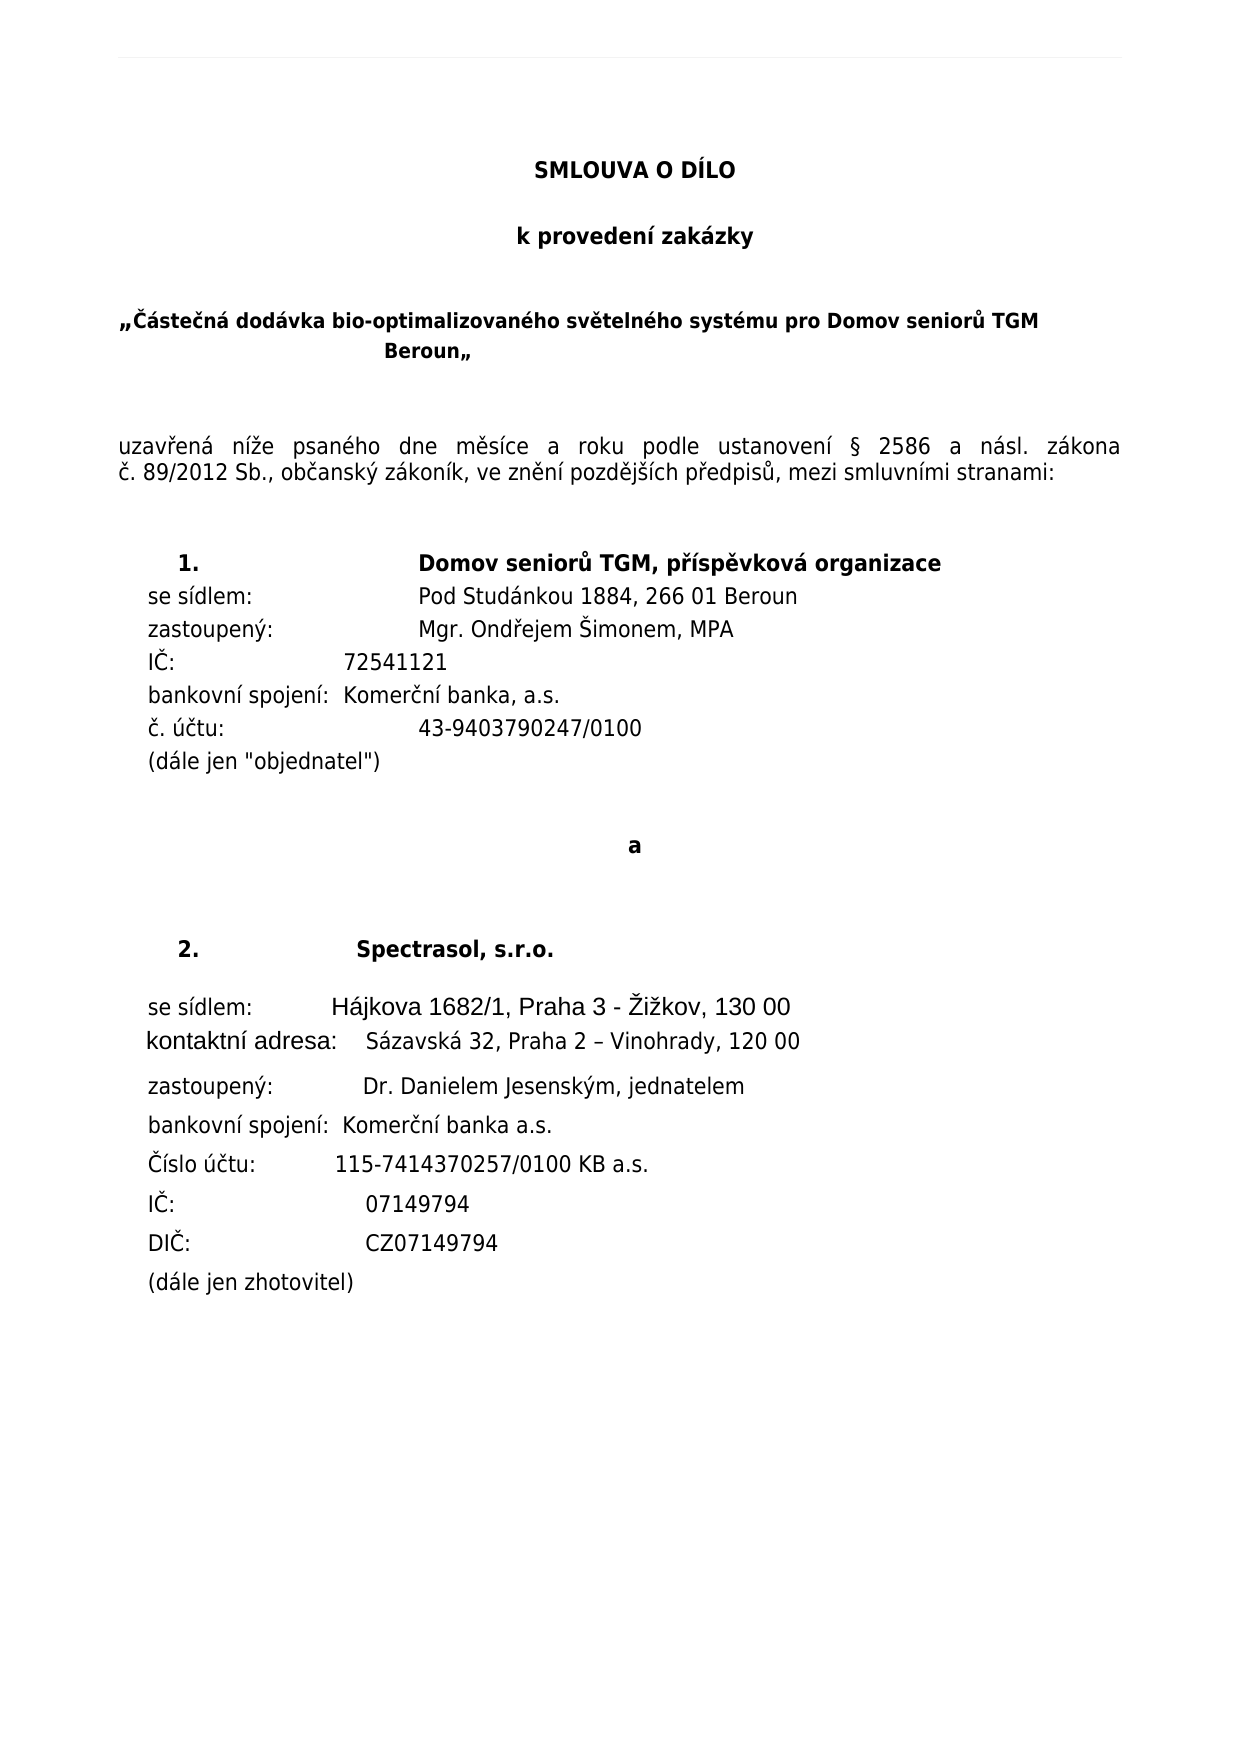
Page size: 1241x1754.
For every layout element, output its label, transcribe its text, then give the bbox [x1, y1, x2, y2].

list Domov seniorů TGM, příspěvková organizace [177, 550, 1122, 577]
text SMLOUVA O DÍLO [118, 157, 1122, 184]
text IČ: 07149794 [118, 1191, 1122, 1217]
text IČ: 72541121 [118, 649, 1122, 676]
text Číslo účtu: 115-7414370257/0100 KB a.s. [118, 1152, 1122, 1178]
list Spectrasol, s.r.o. [177, 936, 1122, 962]
text DIČ: CZ07149794 [118, 1230, 1122, 1257]
text bankovní spojení: Komerční banka, a.s. [118, 682, 1122, 709]
text se sídlem: Hájkova 1682/1, Praha 3 - Žižkov, 130 00 kontaktní adresa: Sázavská 32, Praha 2 – Vinohrady, 120 00 [118, 992, 1122, 1055]
text (dále jen "objednatel") [118, 748, 1122, 774]
text k provedení zakázky [118, 223, 1122, 250]
text uzavřená níže psaného dne měsíce a roku podle ustanovení § 2586 a násl. zákona č. 89/2012 Sb., občanský zákoník, ve znění pozdějších předpisů, mezi smluvními stranami: [118, 433, 1122, 486]
text (dále jen zhotovitel) [118, 1269, 1122, 1296]
text zastoupený: Mgr. Ondřejem Šimonem, MPA [118, 616, 1122, 643]
text se sídlem: Pod Studánkou 1884, 266 01 Beroun [118, 583, 1122, 610]
text bankovní spojení: Komerční banka a.s. [118, 1112, 1122, 1139]
text a [118, 832, 1122, 859]
text „Částečná dodávka bio-optimalizovaného světelného systému pro Domov seniorů TGM Beroun„ [118, 306, 1122, 364]
text č. účtu: 43-9403790247/0100 [118, 715, 1122, 742]
text zastoupený: Dr. Danielem Jesenským, jednatelem [118, 1073, 1122, 1100]
